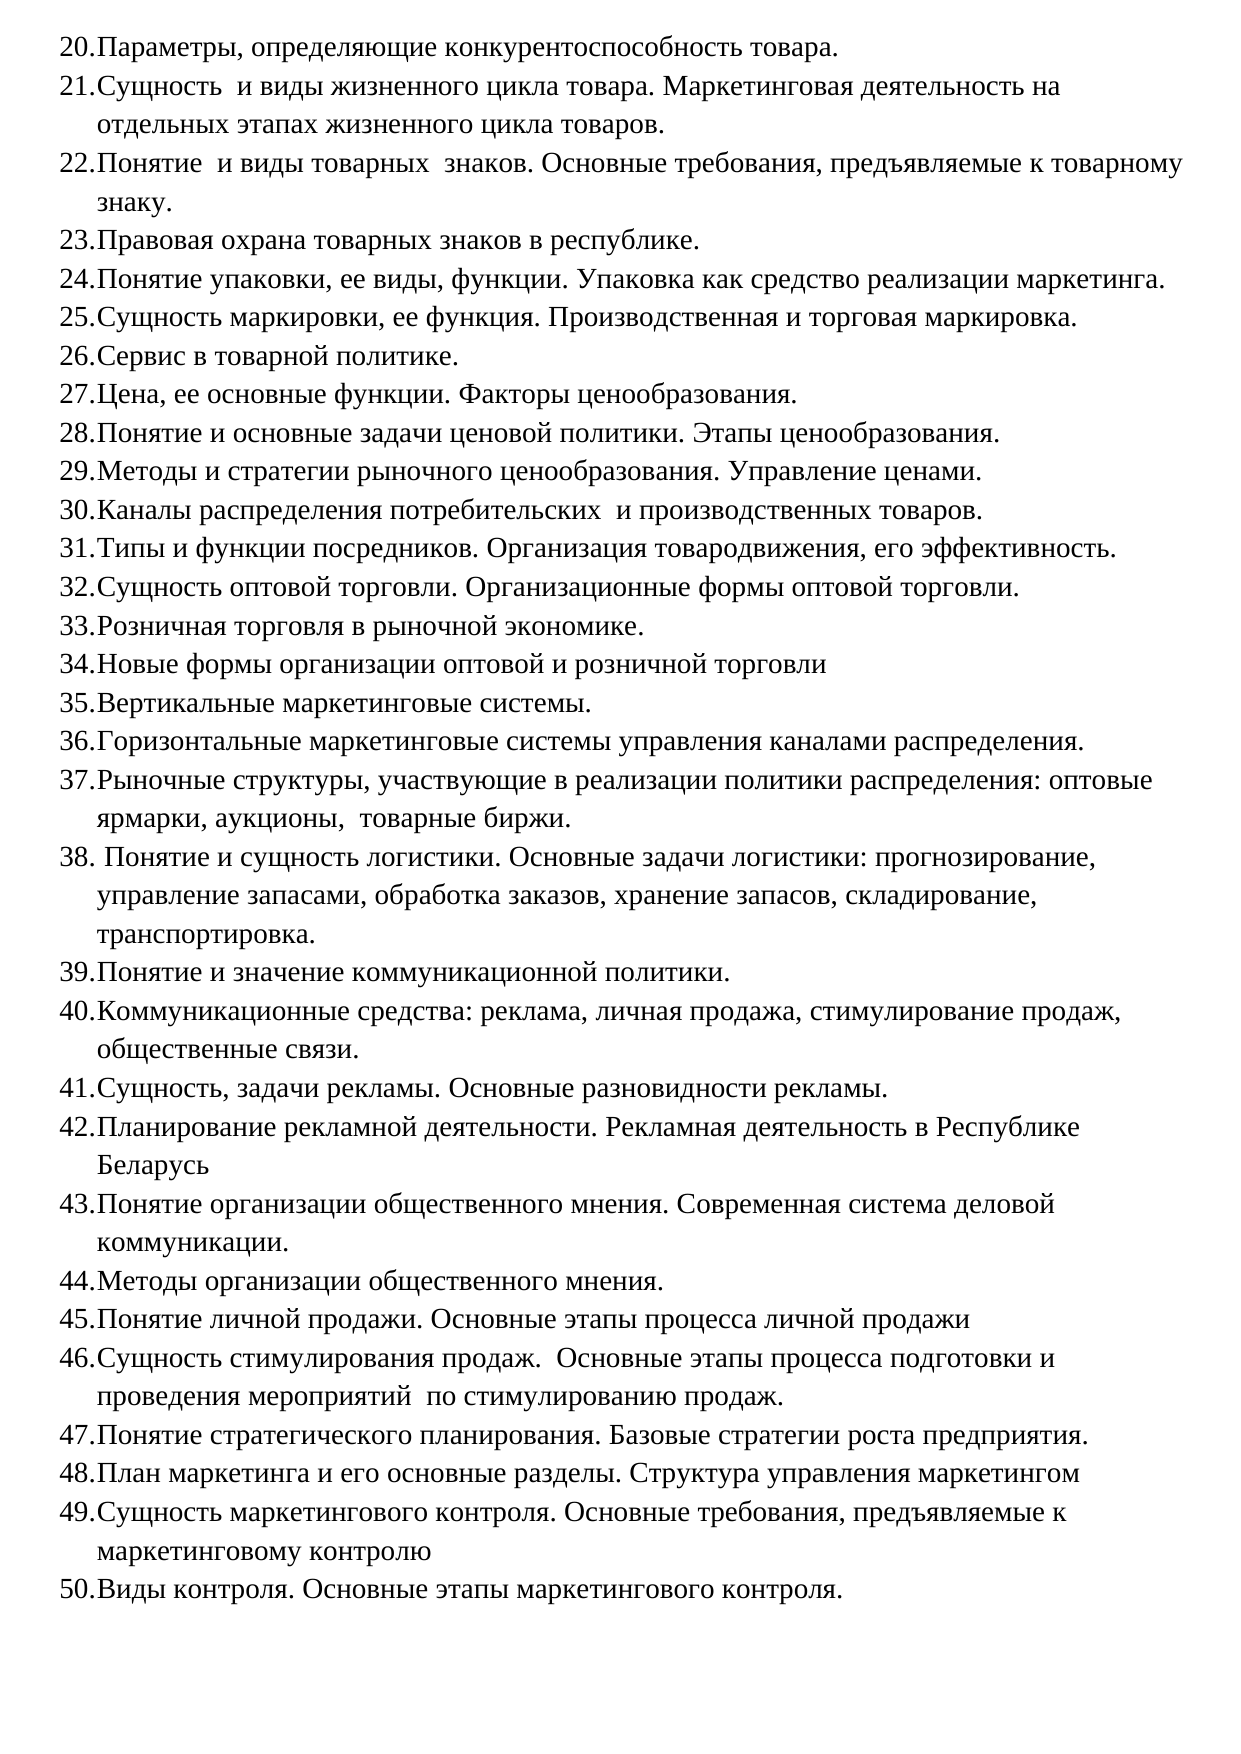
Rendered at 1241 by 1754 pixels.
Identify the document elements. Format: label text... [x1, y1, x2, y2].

list Понятие и виды товарных знаков. Основные требования, предъявляемые к товарному знаку. [59, 145, 1199, 217]
list Понятие стратегического планирования. Базовые стратегии роста предприятия. [59, 1417, 1199, 1451]
list Цена, ее основные функции. Факторы ценообразования. [59, 376, 1199, 410]
list Понятие упаковки, ее виды, функции. Упаковка как средство реализации маркетинга. [59, 261, 1199, 294]
list Понятие и основные задачи ценовой политики. Этапы ценообразования. [59, 415, 1199, 448]
list Розничная торговля в рыночной экономике. [59, 608, 1199, 641]
list План маркетинга и его основные разделы. Структура управления маркетингом [59, 1456, 1199, 1489]
list Сущность и виды жизненного цикла товара. Маркетинговая деятельность на отдельных этапах жизненного цикла товаров. [59, 68, 1199, 140]
list Правовая охрана товарных знаков в республике. [59, 222, 1199, 256]
list Сервис в товарной политике. [59, 338, 1199, 371]
list Сущность, задачи рекламы. Основные разновидности рекламы. [59, 1070, 1199, 1104]
list Понятие и сущность логистики. Основные задачи логистики: прогнозирование, управление запасами, обработка заказов, хранение запасов, складирование, транспортировка. [59, 839, 1199, 949]
list Коммуникационные средства: реклама, личная продажа, стимулирование продаж, общественные связи. [59, 993, 1199, 1065]
list Рыночные структуры, участвующие в реализации политики распределения: оптовые ярмарки, аукционы, товарные биржи. [59, 762, 1199, 834]
list Сущность стимулирования продаж. Основные этапы процесса подготовки и проведения мероприятий по стимулированию продаж. [59, 1340, 1199, 1412]
list Сущность маркетингового контроля. Основные требования, предъявляемые к маркетинговому контролю [59, 1494, 1199, 1566]
list Параметры, определяющие конкурентоспособность товара. [59, 29, 1199, 63]
list Типы и функции посредников. Организация товародвижения, его эффективность. [59, 531, 1199, 564]
list Виды контроля. Основные этапы маркетингового контроля. [59, 1571, 1199, 1605]
list Методы организации общественного мнения. [59, 1263, 1199, 1296]
list Планирование рекламной деятельности. Рекламная деятельность в Республике Беларусь [59, 1109, 1199, 1181]
list Вертикальные маркетинговые системы. [59, 685, 1199, 718]
list Методы и стратегии рыночного ценообразования. Управление ценами. [59, 453, 1199, 487]
list Горизонтальные маркетинговые системы управления каналами распределения. [59, 723, 1199, 757]
list Каналы распределения потребительских и производственных товаров. [59, 492, 1199, 526]
list Понятие организации общественного мнения. Современная система деловой коммуникации. [59, 1186, 1199, 1258]
list Сущность оптовой торговли. Организационные формы оптовой торговли. [59, 569, 1199, 603]
list Понятие личной продажи. Основные этапы процесса личной продажи [59, 1301, 1199, 1335]
list Понятие и значение коммуникационной политики. [59, 954, 1199, 988]
list Сущность маркировки, ее функция. Производственная и торговая маркировка. [59, 299, 1199, 333]
list Новые формы организации оптовой и розничной торговли [59, 646, 1199, 680]
